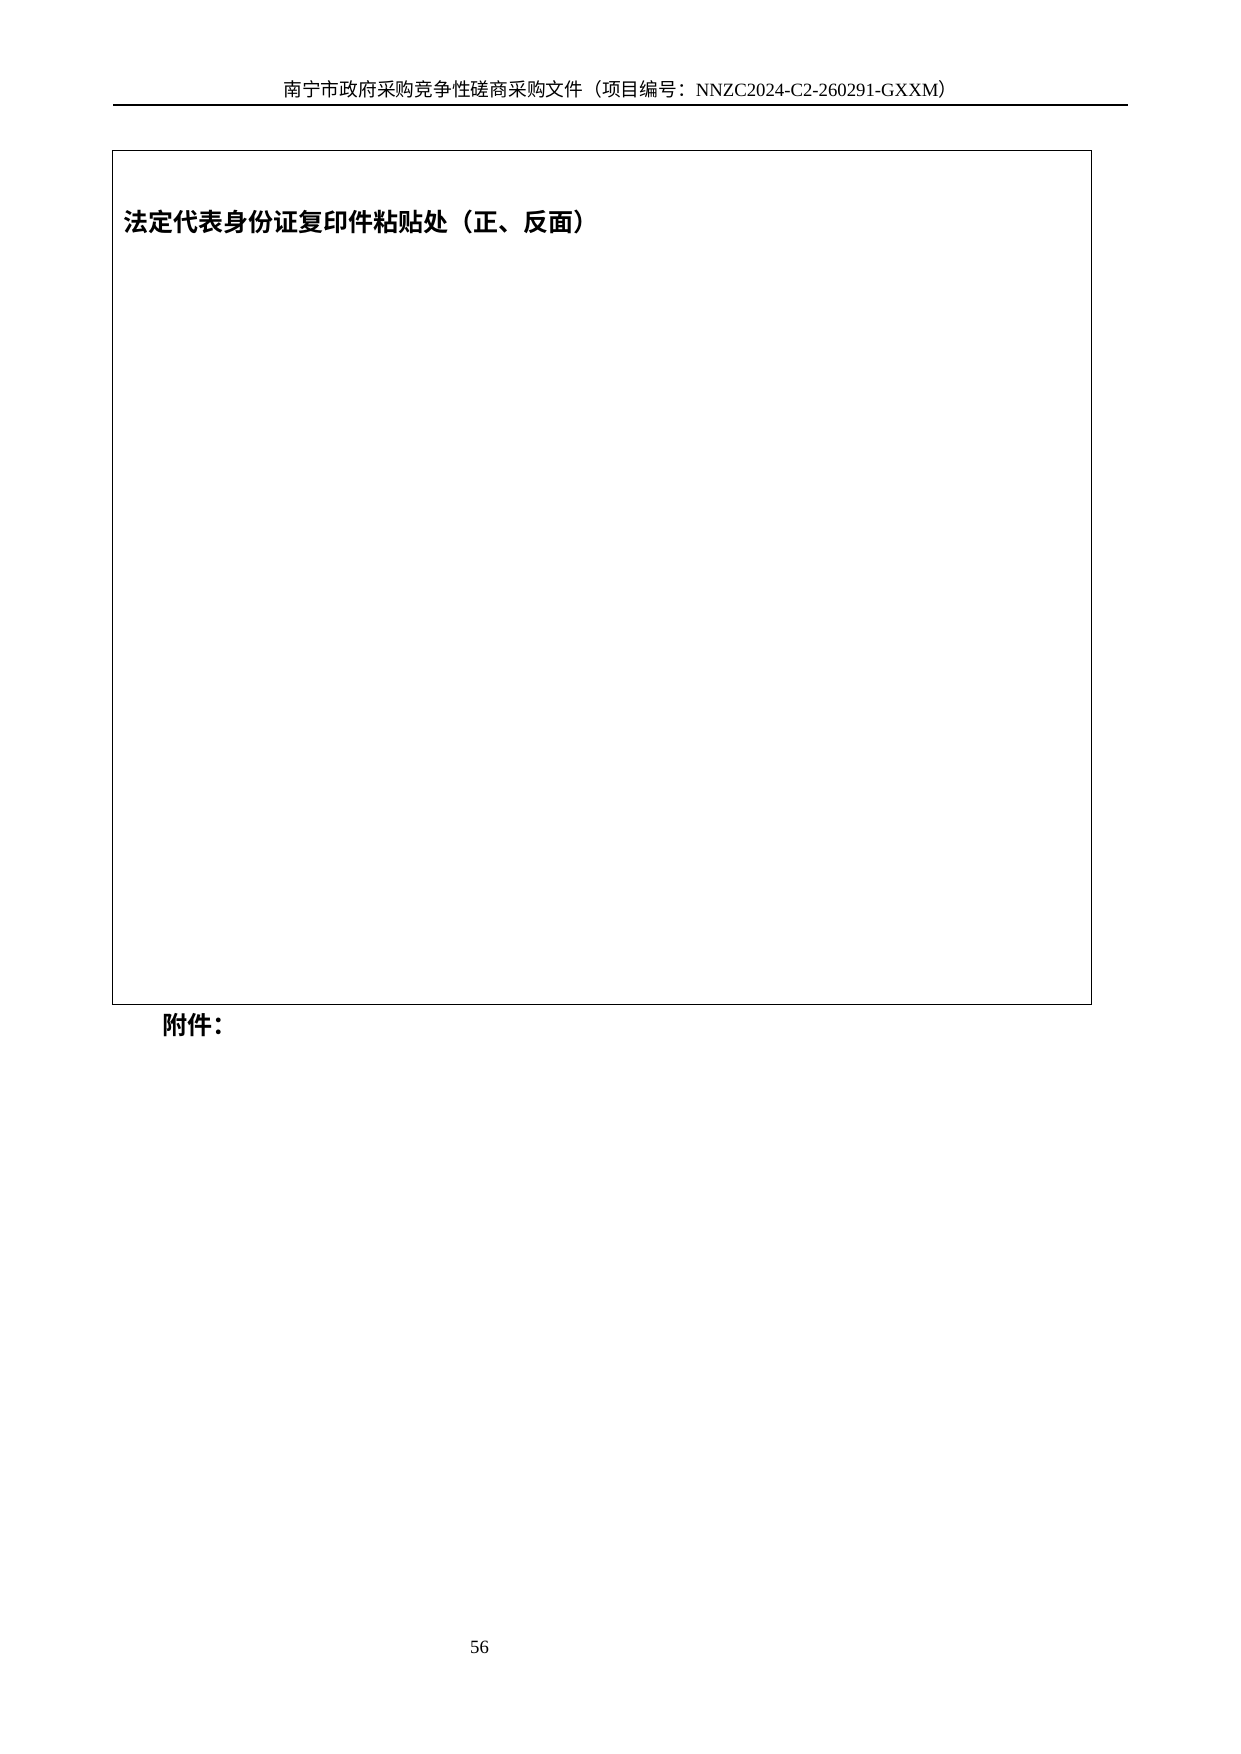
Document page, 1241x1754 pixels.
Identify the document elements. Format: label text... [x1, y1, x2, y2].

text 附件： [112, 1005, 1128, 1041]
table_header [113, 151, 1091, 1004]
